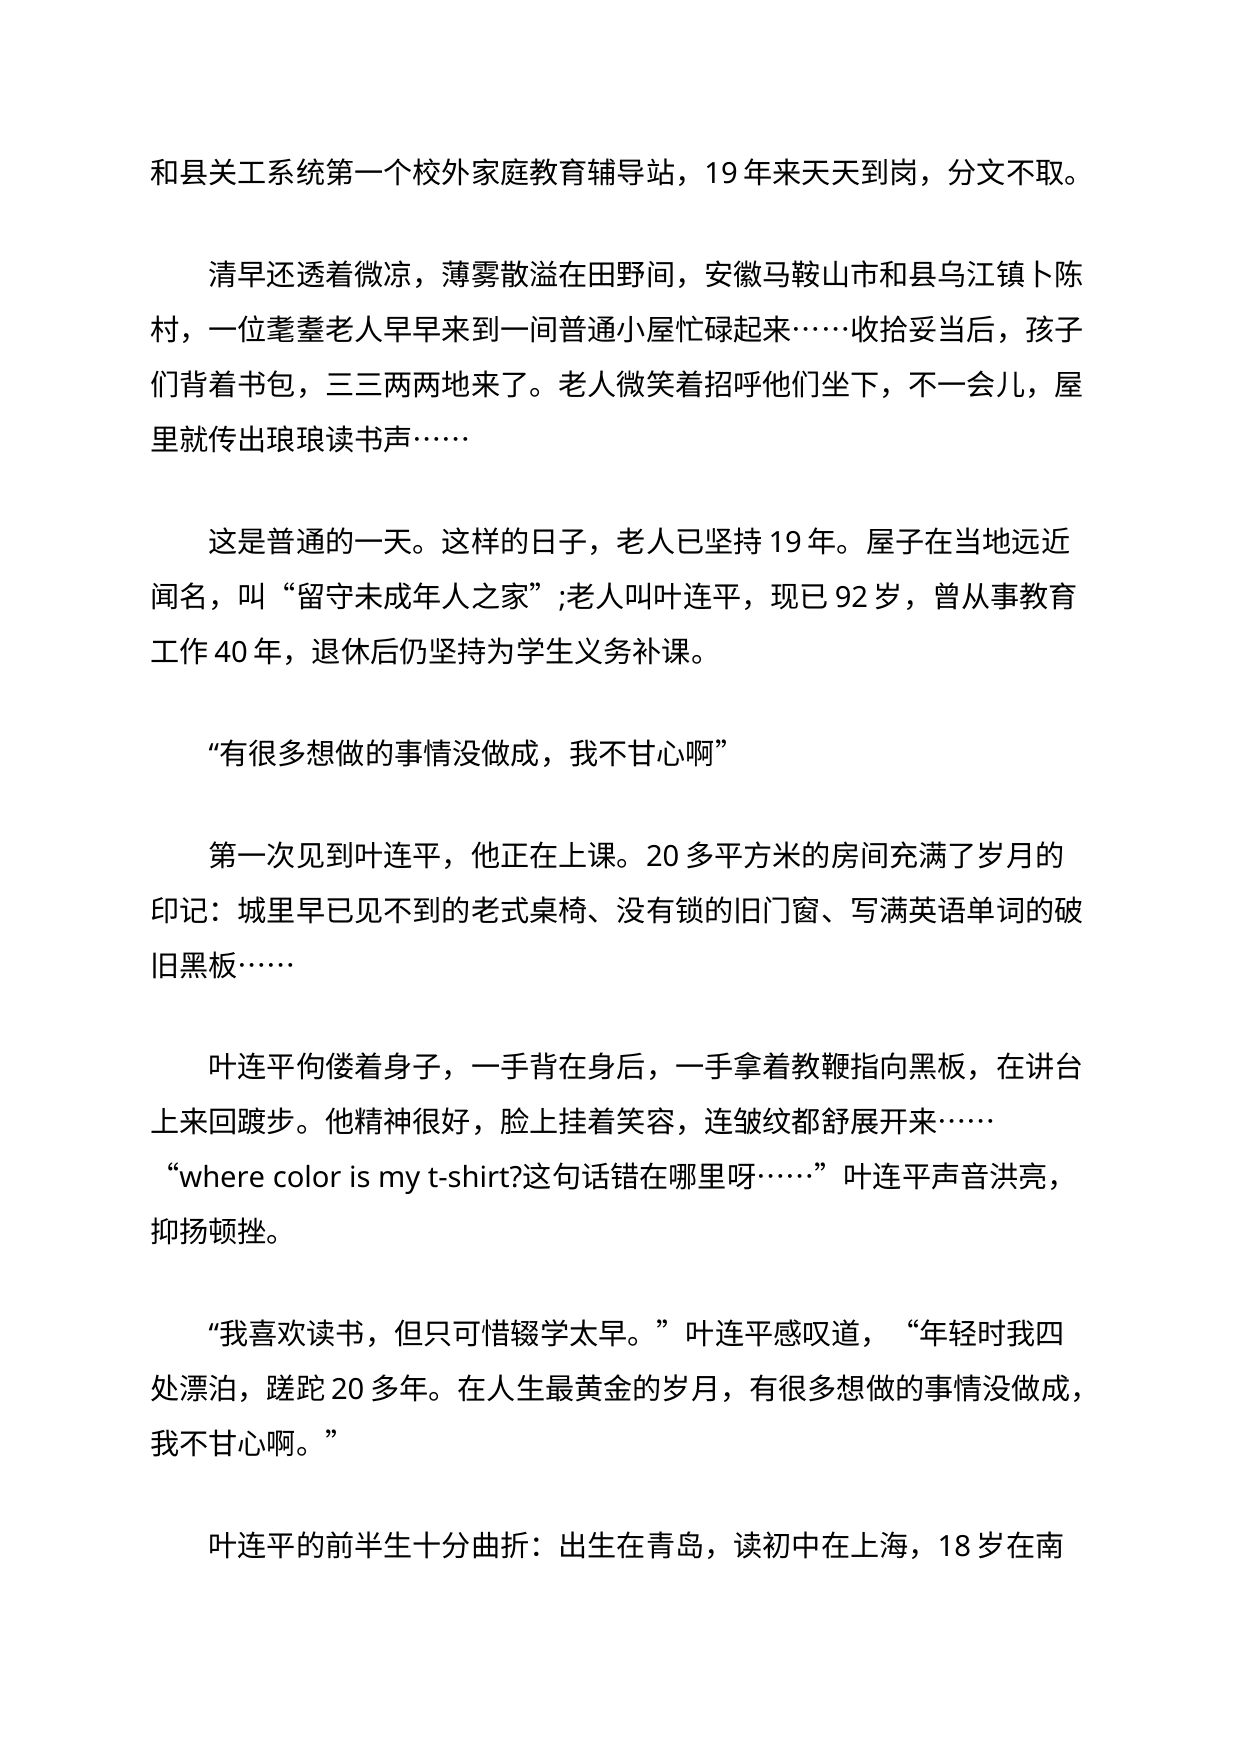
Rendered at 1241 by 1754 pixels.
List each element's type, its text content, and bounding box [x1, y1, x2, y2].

text 这是普通的一天。这样的日子，老人已坚持19年。屋子在当地远近闻名，叫“留守未成年人之家”;老人叫叶连平，现已92岁，曾从事教育工作40年，退休后仍坚持为学生义务补课。 [150, 518, 1090, 671]
text “有很多想做的事情没做成，我不甘心啊” [150, 730, 1090, 773]
text 第一次见到叶连平，他正在上课。20多平方米的房间充满了岁月的印记：城里早已见不到的老式桌椅、没有锁的旧门窗、写满英语单词的破旧黑板…… [150, 832, 1090, 984]
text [150, 150, 1090, 192]
text 清早还透着微凉，薄雾散溢在田野间，安徽马鞍山市和县乌江镇卜陈村，一位耄耋老人早早来到一间普通小屋忙碌起来……收拾妥当后，孩子们背着书包，三三两两地来了。老人微笑着招呼他们坐下，不一会儿，屋里就传出琅琅读书声…… [150, 252, 1090, 459]
text “我喜欢读书，但只可惜辍学太早。”叶连平感叹道，“年轻时我四处漂泊，蹉跎20多年。在人生最黄金的岁月，有很多想做的事情没做成，我不甘心啊。” [150, 1311, 1090, 1463]
text 叶连平佝偻着身子，一手背在身后，一手拿着教鞭指向黑板，在讲台上来回踱步。他精神很好，脸上挂着笑容，连皱纹都舒展开来……“where color is my t-shirt?这句话错在哪里呀……”叶连平声音洪亮，抑扬顿挫。 [150, 1044, 1090, 1251]
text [150, 1522, 1090, 1565]
